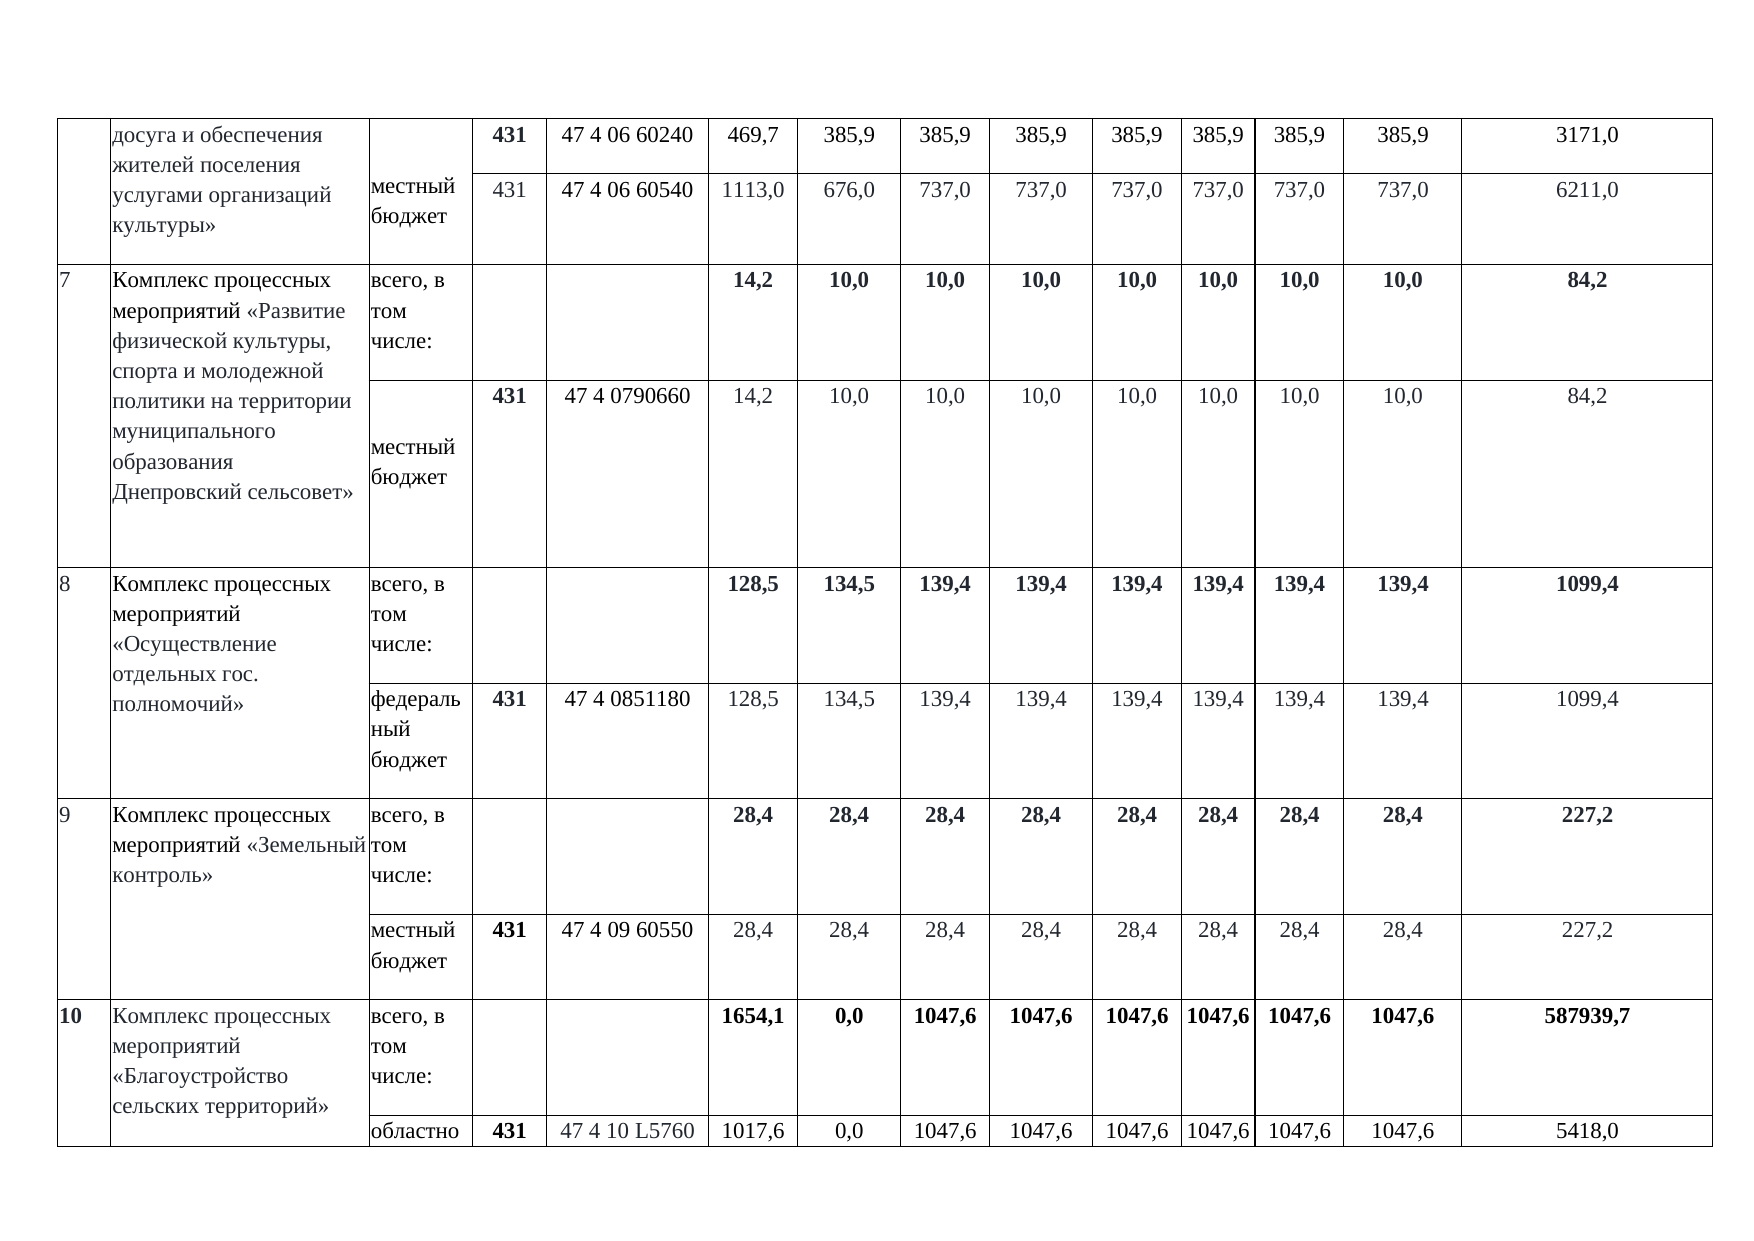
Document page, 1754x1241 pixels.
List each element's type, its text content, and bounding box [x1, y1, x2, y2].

table_cell 139,4 [990, 684, 1092, 798]
table_cell 385,9 [990, 119, 1092, 173]
table_cell 47 4 10 L5760 [547, 1116, 708, 1146]
table_cell 676,0 [798, 174, 900, 264]
table_cell 431 [473, 119, 546, 173]
table_cell Комплекс процессных мероприятий «Благоустройство сельских территорий» [111, 1000, 369, 1146]
table_cell 3171,0 [1462, 119, 1712, 173]
table_cell 385,9 [798, 119, 900, 173]
table_cell [547, 568, 708, 683]
table_cell 385,9 [1093, 119, 1181, 173]
table_cell 1047,6 [1093, 1000, 1181, 1115]
table_cell 10,0 [1182, 381, 1254, 567]
table_cell 139,4 [1256, 568, 1343, 683]
table_cell 1047,6 [1344, 1000, 1461, 1115]
table_cell 47 4 06 60240 [547, 119, 708, 173]
table_cell 7 [58, 265, 110, 567]
table_cell 10,0 [1344, 265, 1461, 379]
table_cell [111, 119, 369, 264]
table_cell 139,4 [1344, 568, 1461, 683]
table_cell 84,2 [1462, 265, 1712, 379]
table_cell 28,4 [990, 915, 1092, 999]
table_cell 469,7 [709, 119, 797, 173]
table_cell 28,4 [901, 915, 989, 999]
table_cell 385,9 [901, 119, 989, 173]
table_cell всего, в том числе: [370, 265, 472, 379]
table_cell 1099,4 [1462, 568, 1712, 683]
table_cell 28,4 [1093, 915, 1181, 999]
table_cell 385,9 [1344, 119, 1461, 173]
table_cell 1047,6 [1256, 1116, 1343, 1146]
table_cell 47 4 0790660 [547, 381, 708, 567]
table_cell 737,0 [1256, 174, 1343, 264]
table_cell 10,0 [1182, 265, 1254, 379]
table_cell 10,0 [798, 381, 900, 567]
table_cell 14,2 [709, 381, 797, 567]
table_cell Комплекс процессных мероприятий «Осуществление отдельных гос. полномочий» [111, 568, 369, 798]
table_cell 227,2 [1462, 799, 1712, 914]
table_cell 28,4 [1182, 915, 1254, 999]
table_cell 5418,0 [1462, 1116, 1712, 1146]
table_cell 1047,6 [1182, 1000, 1254, 1115]
table_cell 1047,6 [901, 1116, 989, 1146]
table_cell 139,4 [901, 568, 989, 683]
table_cell 6. [58, 119, 110, 264]
table_cell 139,4 [1093, 684, 1181, 798]
table_cell 737,0 [1093, 174, 1181, 264]
table_cell 1047,6 [1182, 1116, 1254, 1146]
table_cell 1099,4 [1462, 684, 1712, 798]
table_cell 10,0 [1093, 381, 1181, 567]
table_cell 1017,6 [709, 1116, 797, 1146]
table_cell 0,0 [798, 1116, 900, 1146]
table_cell [547, 265, 708, 379]
table_cell 139,4 [1182, 684, 1254, 798]
table_cell 139,4 [1093, 568, 1181, 683]
table_cell [547, 1000, 708, 1115]
table_cell 587939,7 [1462, 1000, 1712, 1115]
table_cell 1047,6 [1344, 1116, 1461, 1146]
table_cell 139,4 [1182, 568, 1254, 683]
table_cell 1047,6 [990, 1116, 1092, 1146]
table_cell федеральный бюджет [370, 684, 472, 798]
table_cell 14,2 [709, 265, 797, 379]
table_cell 431 [473, 1116, 546, 1146]
table_cell 1047,6 [1256, 1000, 1343, 1115]
table_cell 28,4 [1256, 799, 1343, 914]
table_cell 28,4 [798, 915, 900, 999]
table_cell 10,0 [1256, 381, 1343, 567]
table_cell 1047,6 [1093, 1116, 1181, 1146]
table_cell местный бюджет [370, 119, 472, 264]
table_cell 737,0 [1182, 174, 1254, 264]
table_cell всего, в том числе: [370, 568, 472, 683]
table_cell 28,4 [1256, 915, 1343, 999]
table_cell 28,4 [1093, 799, 1181, 914]
table_cell 1047,6 [901, 1000, 989, 1115]
table_cell [473, 568, 546, 683]
table_cell 128,5 [709, 684, 797, 798]
table_cell Комплекс процессных мероприятий «Развитие физической культуры, спорта и молодежной политики на территории муниципального образования Днепровский сельсовет» [111, 265, 369, 567]
table_cell 139,4 [901, 684, 989, 798]
table_cell 128,5 [709, 568, 797, 683]
table_cell 28,4 [798, 799, 900, 914]
table_cell 9 [58, 799, 110, 999]
table_cell 431 [473, 915, 546, 999]
table_cell 47 4 06 60540 [547, 174, 708, 264]
table_cell 0,0 [798, 1000, 900, 1115]
table_cell [547, 799, 708, 914]
table_cell 737,0 [901, 174, 989, 264]
table_cell всего, в том числе: [370, 1000, 472, 1115]
table_cell 28,4 [709, 799, 797, 914]
table_cell 28,4 [901, 799, 989, 914]
table_cell 47 4 09 60550 [547, 915, 708, 999]
table_cell 10,0 [901, 265, 989, 379]
table_cell местный бюджет [370, 915, 472, 999]
table_cell 10 [58, 1000, 110, 1146]
table_cell 139,4 [1256, 684, 1343, 798]
table_cell местный бюджет [370, 381, 472, 567]
table_cell 28,4 [709, 915, 797, 999]
table_cell 431 [473, 684, 546, 798]
table_cell областной бюджет [370, 1116, 472, 1146]
table_cell 6211,0 [1462, 174, 1712, 264]
table_cell 134,5 [798, 568, 900, 683]
table_cell 10,0 [798, 265, 900, 379]
table_cell 10,0 [1344, 381, 1461, 567]
table_cell 8 [58, 568, 110, 798]
table_cell 28,4 [1182, 799, 1254, 914]
table_cell 10,0 [990, 265, 1092, 379]
table_cell 227,2 [1462, 915, 1712, 999]
table_cell 47 4 0851180 [547, 684, 708, 798]
table_cell 1113,0 [709, 174, 797, 264]
table_cell 10,0 [1256, 265, 1343, 379]
table_cell 10,0 [990, 381, 1092, 567]
table_cell [473, 799, 546, 914]
table_cell Комплекс процессных мероприятий «Земельный контроль» [111, 799, 369, 999]
table_cell 737,0 [1344, 174, 1461, 264]
table_cell 134,5 [798, 684, 900, 798]
table_cell 139,4 [990, 568, 1092, 683]
table_cell 28,4 [990, 799, 1092, 914]
table_cell 1654,1 [709, 1000, 797, 1115]
table_cell 28,4 [1344, 799, 1461, 914]
table_cell 28,4 [1344, 915, 1461, 999]
table_cell 431 [473, 174, 546, 264]
table_cell 385,9 [1182, 119, 1254, 173]
table_cell всего, в том числе: [370, 799, 472, 914]
table_cell [473, 1000, 546, 1115]
table_cell 10,0 [901, 381, 989, 567]
table_cell 431 [473, 381, 546, 567]
table_cell 737,0 [990, 174, 1092, 264]
table_cell 385,9 [1256, 119, 1343, 173]
table_cell 1047,6 [990, 1000, 1092, 1115]
table_cell 84,2 [1462, 381, 1712, 567]
table_cell [473, 265, 546, 379]
table_cell 10,0 [1093, 265, 1181, 379]
table_cell 139,4 [1344, 684, 1461, 798]
